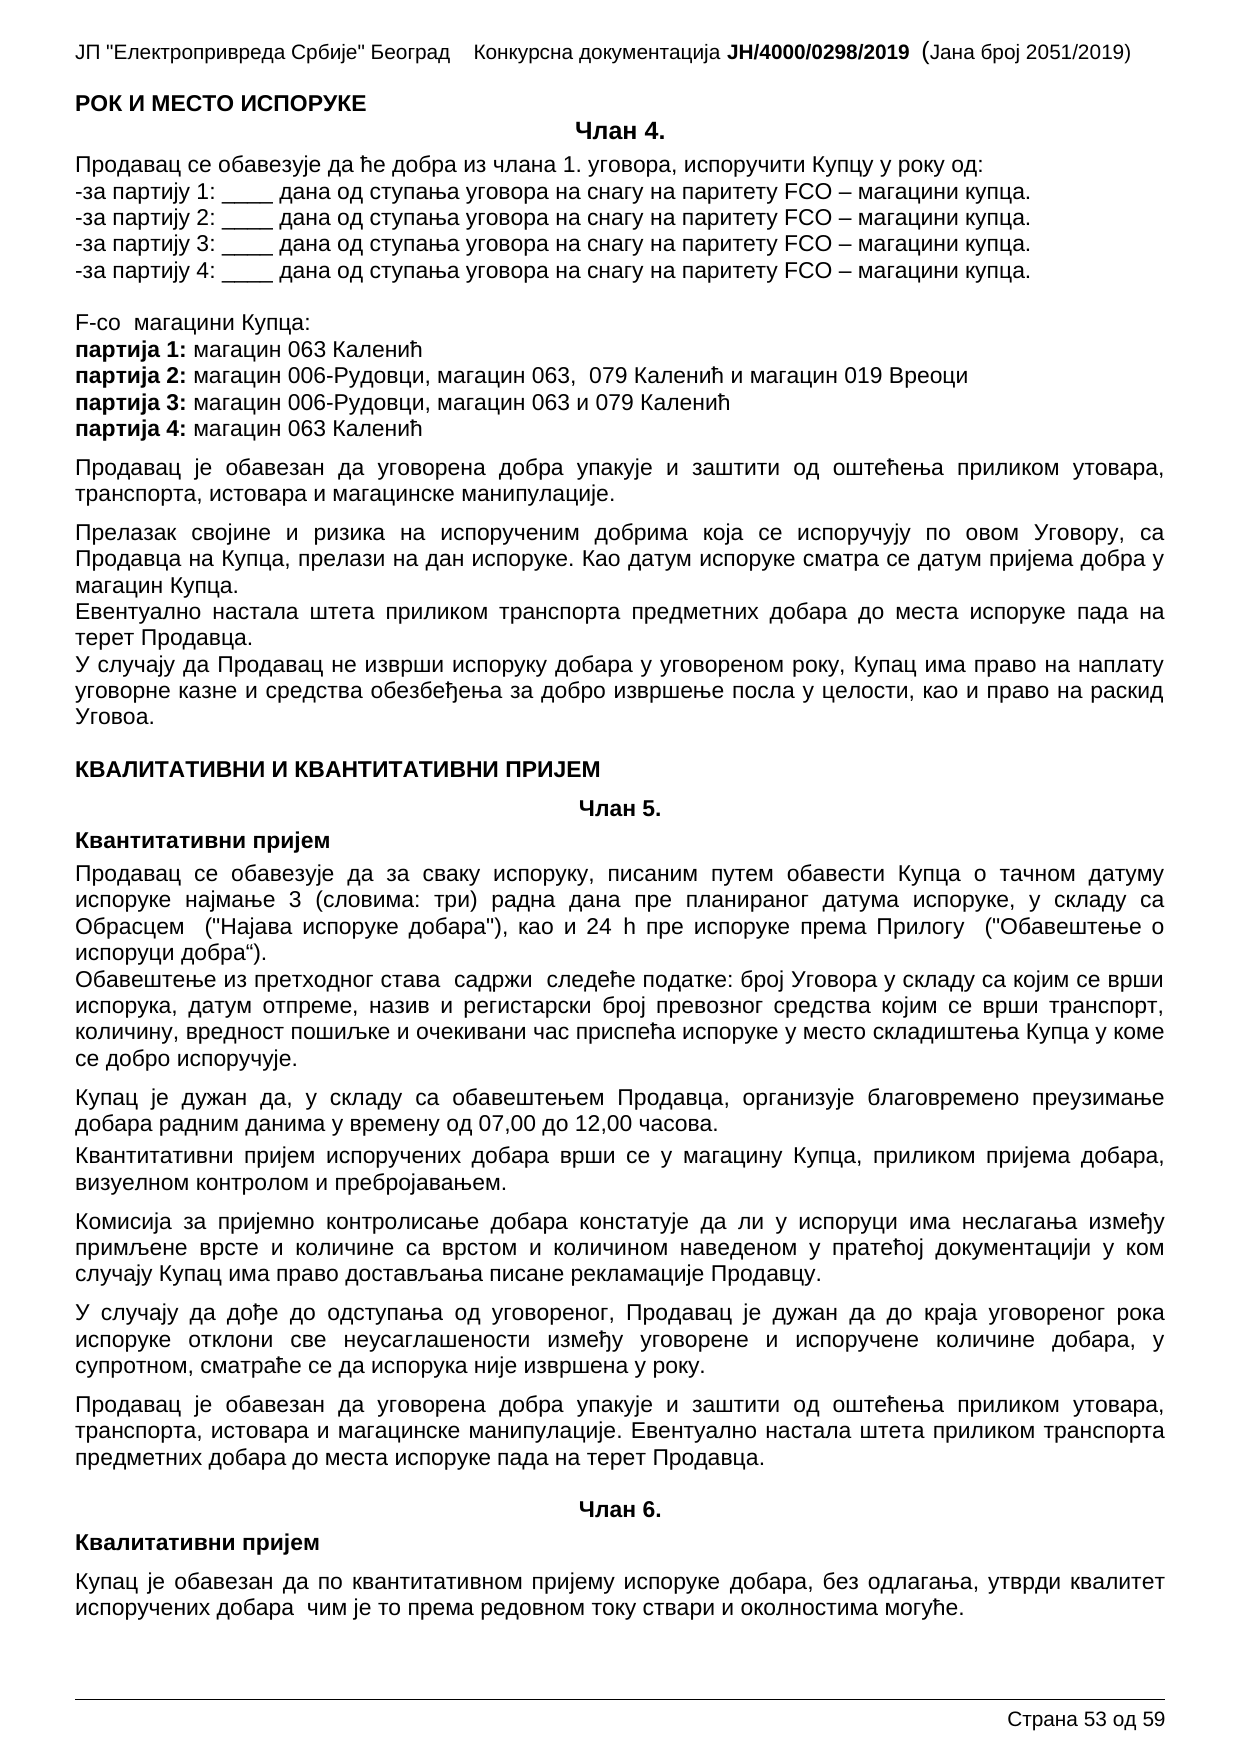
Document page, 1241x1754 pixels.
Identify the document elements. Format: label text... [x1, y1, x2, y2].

text -за партију 3: ____ дана од ступања уговора на снагу на паритету FCO – магацини купца. [75, 230, 1165, 257]
text Члан 6. [75, 1496, 1165, 1522]
text партија 3: магацин 006-Рудовци, магацин 063 и 079 Каленић [75, 388, 1165, 415]
text У случају да дође до одступања од уговореног, Продавац је дужан да до краја уговореног рока испоруке отклони све неусаглашености између уговорене и испоручене количине добара, у супротном, сматраће се да испорука није извршена у року. [75, 1299, 1165, 1378]
text Комисија за пријемно контролисање добара констатује да ли у испоруци има неслагања између примљене врсте и количине са врстом и количином наведеном у пратећој документацији у ком случају Купац има право достављања писане рекламације Продавцу. [75, 1208, 1165, 1287]
text Евентуално настала штета приликом транспорта предметних добара до места испоруке пада на терет Продавца. [75, 598, 1165, 651]
text -за партију 2: ____ дана од ступања уговора на снагу на паритету FCO – магацини купца. [75, 204, 1165, 230]
text F-co магацини Купца: [75, 309, 1165, 336]
text партија 1: магацин 063 Каленић [75, 336, 1165, 362]
text Члан 4. [75, 116, 1165, 145]
text -за партију 1: ____ дана од ступања уговора на снагу на паритету FCO – магацини купца. [75, 178, 1165, 204]
text Продавац је обавезан да уговорена добра упакује и заштити од оштећења приликом утовара, транспорта, истовара и магацинске манипулације. [75, 454, 1165, 506]
text Купац је обавезан да по квантитативном пријему испоруке добара, без одлагања, утврди квалитет испоручених добара чим је то према редовном току ствари и околностима могуће. [75, 1568, 1165, 1620]
text -за партију 4: ____ дана од ступања уговора на снагу на паритету FCO – магацини купца. [75, 257, 1165, 283]
text КВАЛИТАТИВНИ И КВАНТИТАТИВНИ ПРИЈЕМ [75, 756, 1165, 782]
text РОК И МЕСТО ИСПОРУКЕ [75, 90, 1165, 116]
text партија 4: магацин 063 Каленић [75, 415, 1165, 441]
text Прелазак својине и ризика на испорученим добрима која се испоручују по овом Уговору, са Продавца на Купца, прелази на дан испоруке. Као датум испоруке сматра се датум пријема добра у магацин Купца. [75, 519, 1165, 598]
text У случају да Продавац не изврши испоруку добара у уговореном року, Купац има право на наплату уговорне казне и средства обезбеђења за добро извршење посла у целости, као и право на раскид Уговоa. [75, 651, 1165, 730]
text Обавештење из претходног става садржи следеће податке: број Уговора у складу са којим се врши испорука, датум отпреме, назив и регистарски број превозног средства којим се врши транспорт, количину, вредност пошиљке и очекивани час приспећа испоруке у место складиштења Купца у коме се добро испоручује. [75, 966, 1165, 1071]
text Продавац је обавезан да уговорена добра упакује и заштити од оштећења приликом утовара, транспорта, истовара и магацинске манипулације. Евентуално настала штета приликом транспорта предметних добара до места испоруке пада на терет Продавца. [75, 1391, 1165, 1470]
text Купац је дужан да, у складу са обавештењем Продавца, организује благовремено преузимање добара радним данима у времену од 07,00 до 12,00 часова. [75, 1083, 1165, 1136]
text Квалитативни пријем [75, 1529, 1165, 1555]
text Члан 5. [75, 795, 1165, 821]
text Продавац се обавезује да ће добра из члана 1. уговора, испоручити Купцу у року од: [75, 151, 1165, 178]
text Квантитативни пријем [75, 827, 1165, 854]
text Продавац се обавезује да за сваку испоруку, писаним путем обавести Купца о тачном датуму испоруке најмање 3 (словима: три) радна дана пре планираног датума испоруке, у складу са Обрасцeм ("Најава испоруке добара"), као и 24 h пре испоруке према Прилогу ("Обавештење о испоруци добра“). [75, 860, 1165, 966]
text партија 2: магацин 006-Рудовци, магацин 063, 079 Каленић и магацин 019 Вреоци [75, 362, 1165, 388]
text Квантитативни пријем испоручених добара врши се у магацину Купца, приликом пријема добара, визуелном контролом и пребројавањем. [75, 1142, 1165, 1195]
